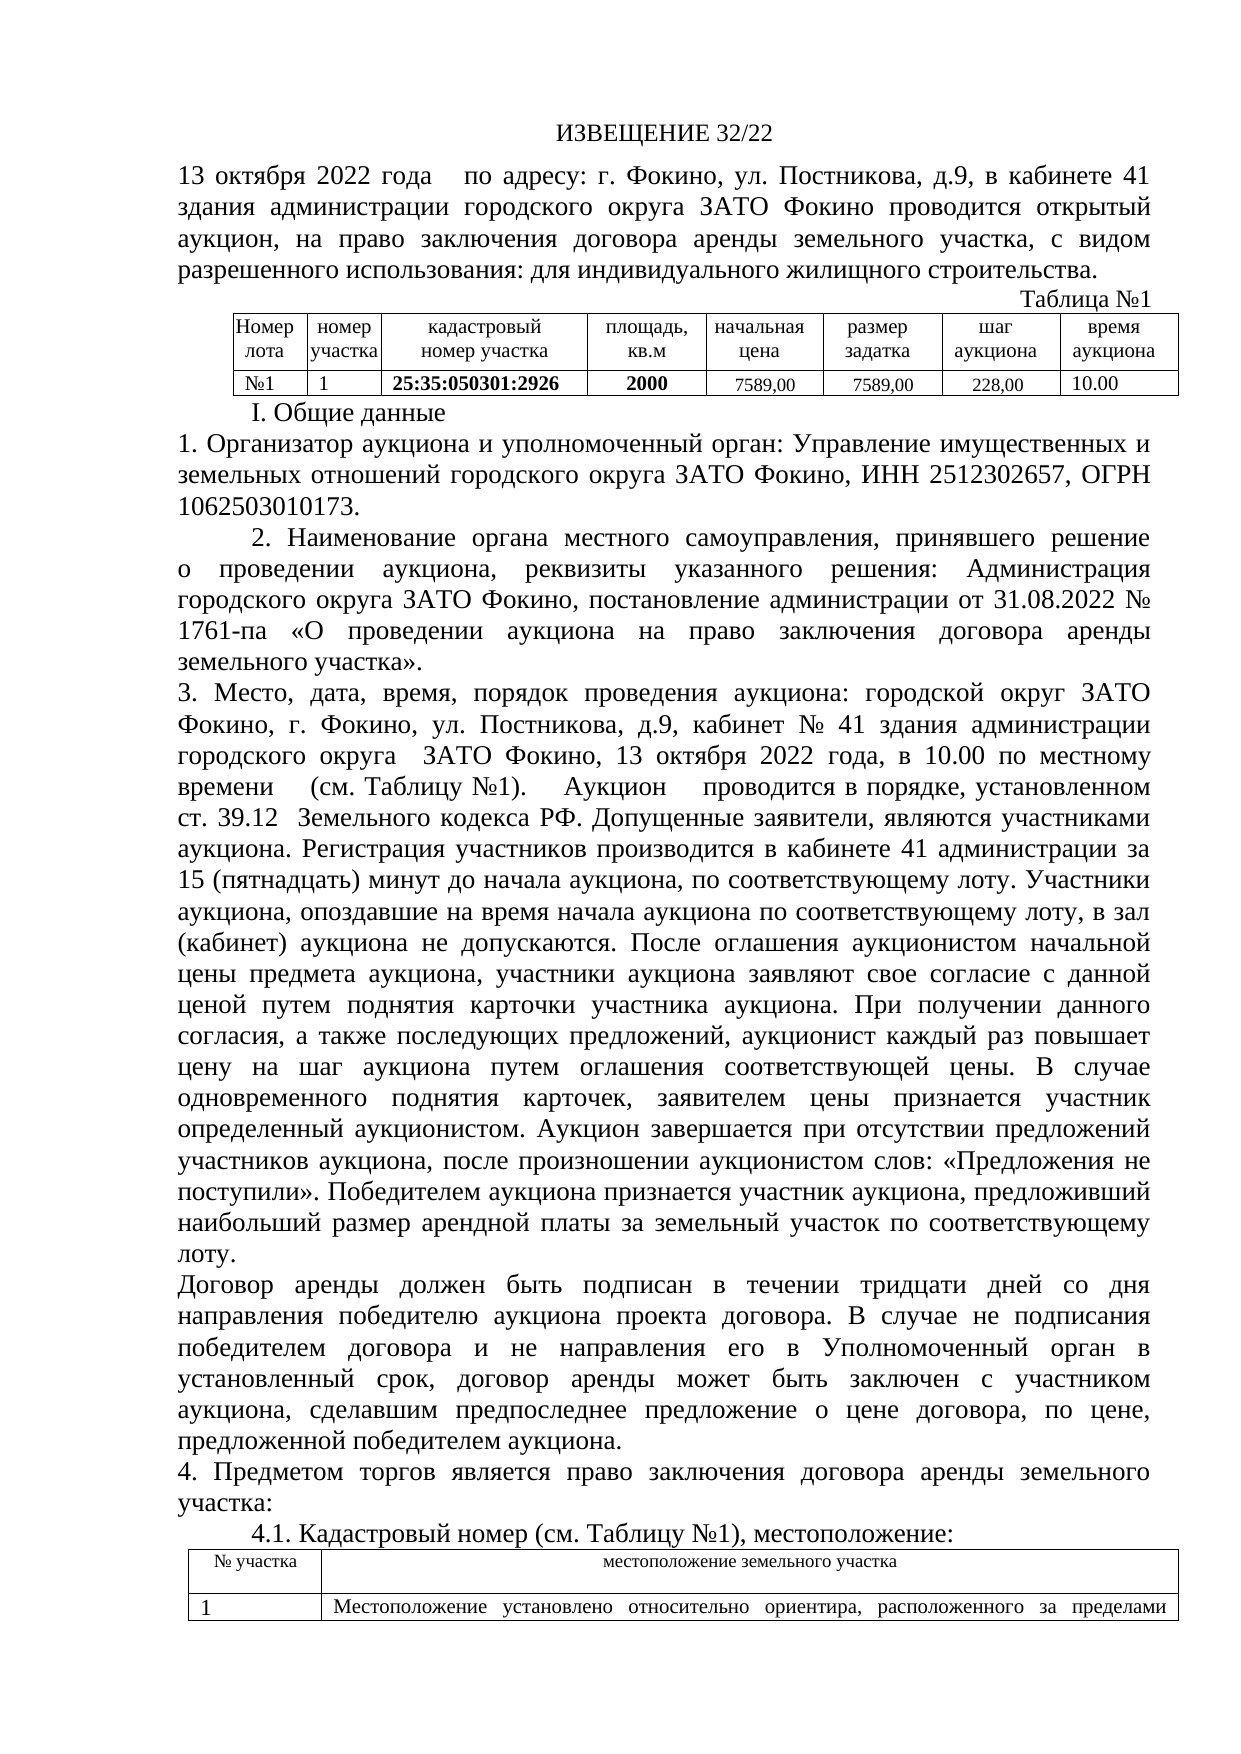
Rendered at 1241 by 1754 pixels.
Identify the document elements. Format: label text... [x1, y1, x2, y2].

table_header время аукциона [1061, 314, 1178, 370]
text 2. Наименование органа местного самоуправления, принявшего решение о проведении аукциона, реквизиты указанного решения: Администрация городского округа ЗАТО Фокино, постановление администрации от 31.08.2022 № 1761-па «О проведении аукциона на право заключения договора аренды земельного участка». [177, 521, 1152, 677]
text 13 октября 2022 года по адресу: г. Фокино, ул. Постникова, д.9, в кабинете 41 здания администрации городского округа ЗАТО Фокино проводится открытый аукцион, на право заключения договора аренды земельного участка, с видом разрешенного использования: для индивидуального жилищного строительства. [177, 159, 1152, 284]
table_header местоположение земельного участка [322, 1550, 1178, 1593]
table_cell 2000 [588, 371, 706, 395]
text 4. Предметом торгов является право заключения договора аренды земельного участка: [177, 1455, 1152, 1517]
table_header кадастровый номер участка [382, 314, 587, 370]
table_header размер задатка [824, 314, 942, 370]
table_header номер участка [308, 314, 381, 370]
text 3. Место, дата, время, порядок проведения аукциона: городской округ ЗАТО Фокино, г. Фокино, ул. Постникова, д.9, кабинет № 41 здания администрации городского округа ЗАТО Фокино, 13 октября 2022 года, в 10.00 по местному времени (см. Таблицу №1). Аукцион проводится в порядке, установленном ст. 39.12 Земельного кодекса РФ. Допущенные заявители, являются участниками аукциона. Регистрация участников производится в кабинете 41 администрации за 15 (пятнадцать) минут до начала аукциона, по соответствующему лоту. Участники аукциона, опоздавшие на время начала аукциона по соответствующему лоту, в зал (кабинет) аукциона не допускаются. После оглашения аукционистом начальной цены предмета аукциона, участники аукциона заявляют свое согласие с данной ценой путем поднятия карточки участника аукциона. При получении данного согласия, а также последующих предложений, аукционист каждый раз повышает цену на шаг аукциона путем оглашения соответствующей цены. В случае одновременного поднятия карточек, заявителем цены признается участник определенный аукционистом. Аукцион завершается при отсутствии предложений участников аукциона, после произношении аукционистом слов: «Предложения не поступили». Победителем аукциона признается участник аукциона, предложивший наибольший размер арендной платы за земельный участок по соответствующему лоту. [177, 677, 1152, 1268]
table_cell 1 [189, 1594, 321, 1620]
table_cell 228,00 [943, 371, 1060, 395]
table_cell 7589,00 [707, 371, 823, 395]
table_cell 1 [308, 371, 381, 395]
table_cell №1 [234, 371, 307, 395]
table_header № участка [189, 1550, 321, 1593]
text ИЗВЕЩЕНИЕ 32/22 [177, 118, 1152, 147]
table_cell 7589,00 [824, 371, 942, 395]
table_header шаг аукциона [943, 314, 1060, 370]
table_header Номер лота [234, 314, 307, 370]
text 4.1. Кадастровый номер (см. Таблицу №1), местоположение: [177, 1517, 1152, 1549]
text Таблица №1 [177, 284, 1152, 313]
table_cell 25:35:050301:2926 [382, 371, 587, 395]
table_header начальная цена [707, 314, 823, 370]
table_cell 10.00 [1061, 371, 1178, 395]
table_header площадь, кв.м [588, 314, 706, 370]
text 1. Организатор аукциона и уполномоченный орган: Управление имущественных и земельных отношений городского округа ЗАТО Фокино, ИНН 2512302657, ОГРН 1062503010173. [177, 427, 1152, 521]
text I. Общие данные [177, 396, 1152, 427]
text Договор аренды должен быть подписан в течении тридцати дней со дня направления победителю аукциона проекта договора. В случае не подписания победителем договора и не направления его в Уполномоченный орган в установленный срок, договор аренды может быть заключен с участником аукциона, сделавшим предпоследнее предложение о цене договора, по цене, предложенной победителем аукциона. [177, 1268, 1152, 1455]
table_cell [322, 1594, 1178, 1620]
